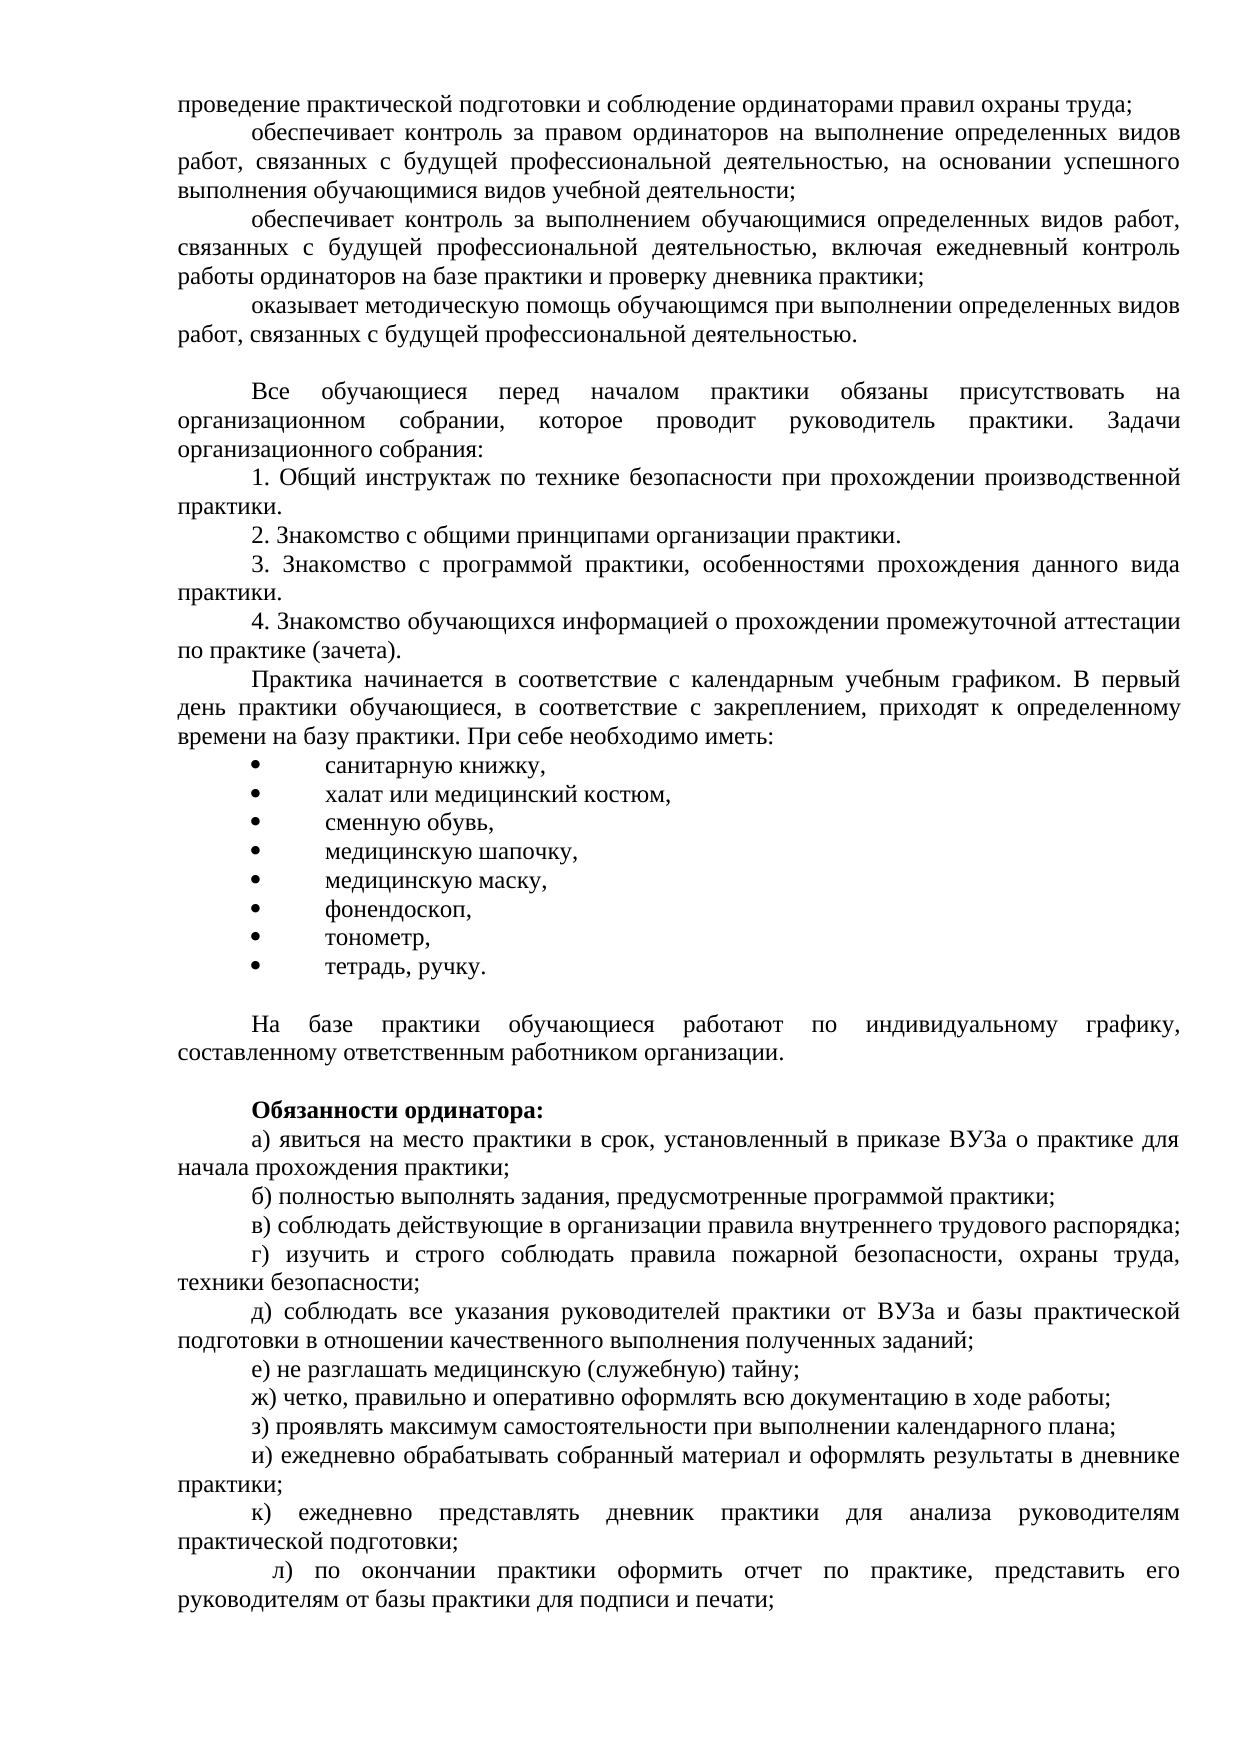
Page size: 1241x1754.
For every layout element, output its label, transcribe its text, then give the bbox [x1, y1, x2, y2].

list тетрадь, ручку. [177, 951, 1181, 980]
list медицинскую шапочку, [177, 836, 1181, 865]
text оказывает методическую помощь обучающимся при выполнении определенных видов работ, связанных с будущей профессиональной деятельностью. [177, 290, 1181, 347]
text а) явиться на место практики в срок, установленный в приказе ВУЗа о практике для начала прохождения практики; [177, 1124, 1181, 1181]
text к) ежедневно представлять дневник практики для анализа руководителям практической подготовки; [177, 1497, 1181, 1555]
text 4. Знакомство обучающихся информацией о прохождении промежуточной аттестации по практике (зачета). [177, 606, 1181, 664]
text На базе практики обучающиеся работают по индивидуальному графику, составленному ответственным работником организации. [177, 1009, 1181, 1066]
list тонометр, [177, 922, 1181, 951]
text 2. Знакомство с общими принципами организации практики. [177, 520, 1181, 549]
list медицинскую маску, [177, 865, 1181, 894]
text б) полностью выполнять задания, предусмотренные программой практики; [177, 1181, 1181, 1210]
text з) проявлять максимум самостоятельности при выполнении календарного плана; [177, 1411, 1181, 1440]
text Обязанности ординатора: [177, 1095, 1181, 1124]
text в) соблюдать действующие в организации правила внутреннего трудового распорядка; [177, 1210, 1181, 1239]
text Все обучающиеся перед началом практики обязаны присутствовать на организационном собрании, которое проводит руководитель практики. Задачи организационного собрания: [177, 376, 1181, 462]
text обеспечивает контроль за правом ординаторов на выполнение определенных видов работ, связанных с будущей профессиональной деятельностью, на основании успешного выполнения обучающимися видов учебной деятельности; [177, 117, 1181, 204]
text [177, 89, 1181, 117]
text 3. Знакомство с программой практики, особенностями прохождения данного вида практики. [177, 549, 1181, 606]
text Практика начинается в соответствие с календарным учебным графиком. В первый день практики обучающиеся, в соответствие с закреплением, приходят к определенному времени на базу практики. При себе необходимо иметь: [177, 664, 1181, 750]
text обеспечивает контроль за выполнением обучающимися определенных видов работ, связанных с будущей профессиональной деятельностью, включая ежедневный контроль работы ординаторов на базе практики и проверку дневника практики; [177, 204, 1181, 290]
list санитарную книжку, [177, 750, 1181, 779]
list халат или медицинский костюм, [177, 779, 1181, 807]
text д) соблюдать все указания руководителей практики от ВУЗа и базы практической подготовки в отношении качественного выполнения полученных заданий; [177, 1296, 1181, 1354]
text и) ежедневно обрабатывать собранный материал и оформлять результаты в дневнике практики; [177, 1440, 1181, 1497]
text л) по окончании практики оформить отчет по практике, представить его руководителям от базы практики для подписи и печати; [177, 1555, 1181, 1612]
list фонендоскоп, [177, 894, 1181, 922]
text ж) четко, правильно и оперативно оформлять всю документацию в ходе работы; [177, 1382, 1181, 1411]
text г) изучить и строго соблюдать правила пожарной безопасности, охраны труда, техники безопасности; [177, 1239, 1181, 1296]
text е) не разглашать медицинскую (служебную) тайну; [177, 1354, 1181, 1382]
text 1. Общий инструктаж по технике безопасности при прохождении производственной практики. [177, 462, 1181, 520]
list сменную обувь, [177, 807, 1181, 836]
